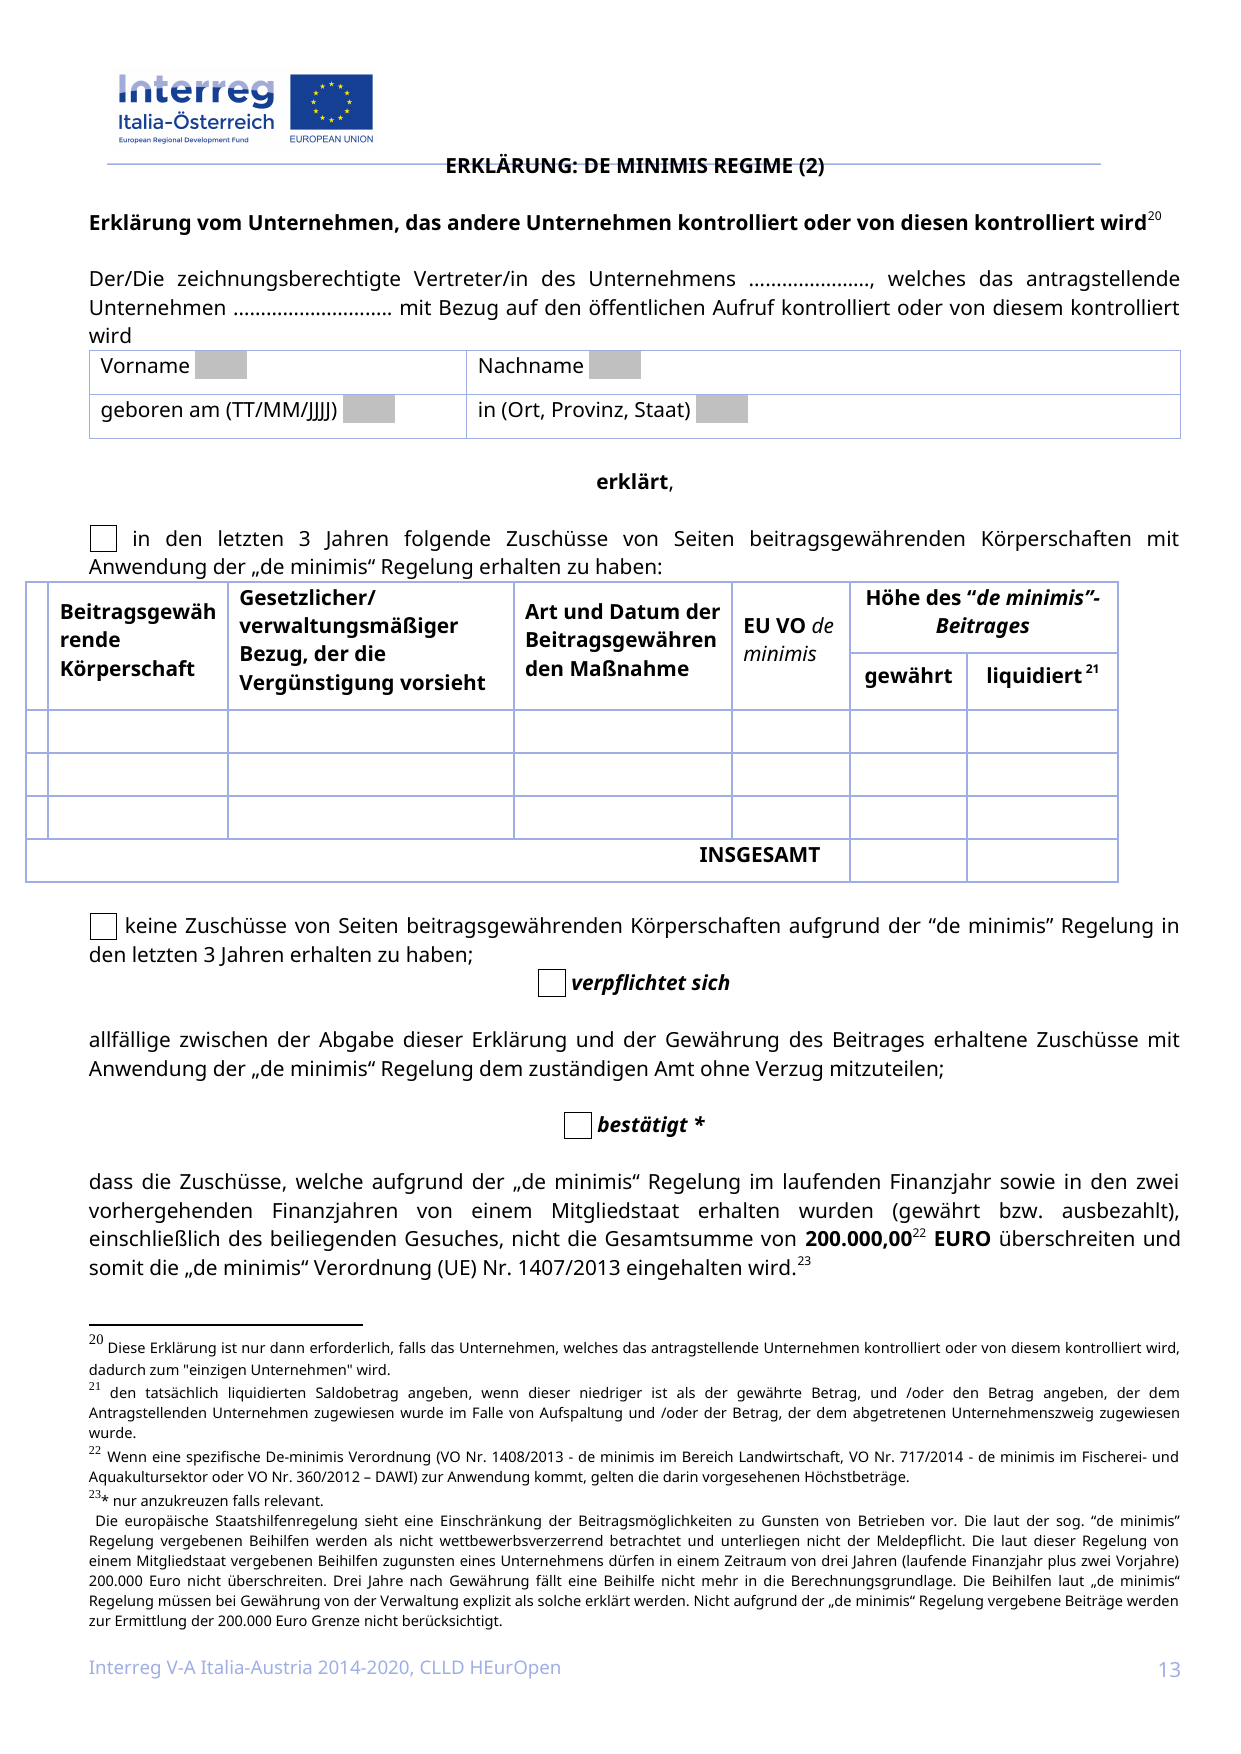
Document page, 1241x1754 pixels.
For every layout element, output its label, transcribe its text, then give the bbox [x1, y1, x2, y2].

text allfällige zwischen der Abgabe dieser Erklärung und der Gewährung des Beitrages erhaltene Zuschüsse mit Anwendung der „de minimis“ Regelung dem zuständigen Amt ohne Verzug mitzuteilen; [89, 1025, 1181, 1082]
table_header Höhe des “de minimis”- Beitrages [851, 583, 1117, 652]
table_header Gesetzlicher/verwaltungsmäßiger Bezug, der die Vergünstigung vorsieht [229, 583, 513, 709]
table_header Art und Datum der Beitragsgewährenden Maßnahme [515, 583, 731, 709]
table_header [27, 583, 47, 709]
table_cell [968, 711, 1117, 752]
table_cell [229, 797, 513, 838]
table_cell [229, 754, 513, 795]
table_cell [968, 797, 1117, 838]
table_cell 1 [27, 711, 47, 752]
table_header Beitragsgewährende Körperschaft [49, 583, 227, 709]
table_cell INSGESAMT [27, 840, 849, 881]
text keine Zuschüsse von Seiten beitragsgewährenden Körperschaften aufgrund der “de minimis” Regelung in den letzten 3 Jahren erhalten zu haben; [89, 912, 1181, 968]
table_cell [515, 711, 731, 752]
text dass die Zuschüsse, welche aufgrund der „de minimis“ Regelung im laufenden Finanzjahr sowie in den zwei vorhergehenden Finanzjahren von einem Mitgliedstaat erhalten wurden (gewährt bzw. ausbezahlt), einschließlich des beiliegenden Gesuches, nicht die Gesamtsumme von 200.000,00 EURO überschreiten und somit die „de minimis“ Verordnung (UE) Nr. 1407/2013 eingehalten wird. [89, 1167, 1181, 1281]
table_cell [851, 754, 966, 795]
text erklärt, [89, 467, 1181, 495]
table_cell 2 [27, 754, 47, 795]
text ERKLÄRUNG: DE MINIMIS REGIME (2) [89, 103, 1181, 179]
table_cell [49, 711, 227, 752]
table_cell geboren am (TT/MM/JJJJ) [90, 395, 466, 437]
table_cell [851, 840, 966, 881]
text verpflichtet sich [89, 968, 1181, 997]
table_cell [733, 797, 849, 838]
table_cell [49, 754, 227, 795]
text Erklärung vom Unternehmen, das andere Unternehmen kontrolliert oder von diesen kontrolliert wird [89, 208, 1181, 236]
table_cell [229, 711, 513, 752]
table_header EU VO de minimis [733, 583, 849, 709]
table_cell [968, 840, 1117, 881]
table_cell [49, 797, 227, 838]
table_cell 3 [27, 797, 47, 838]
text Der/Die zeichnungsberechtigte Vertreter/in des Unternehmens ……….…………, welches das antragstellende Unternehmen ……………………….. mit Bezug auf den öffentlichen Aufruf kontrolliert oder von diesem kontrolliert wird [89, 264, 1181, 350]
text bestätigt * [89, 1111, 1181, 1139]
table_header Vorname [90, 351, 466, 394]
table_cell [733, 711, 849, 752]
table_cell [733, 754, 849, 795]
table_cell liquidiert [968, 654, 1117, 709]
table_cell [968, 754, 1117, 795]
picture [112, 68, 380, 103]
table_cell [515, 754, 731, 795]
table_cell [851, 711, 966, 752]
table_cell in (Ort, Provinz, Staat) [467, 395, 1180, 437]
table_cell gewährt [851, 654, 966, 709]
table_cell [515, 797, 731, 838]
table_cell [851, 797, 966, 838]
table_header Nachname [467, 351, 1180, 394]
text in den letzten 3 Jahren folgende Zuschüsse von Seiten beitragsgewährenden Körperschaften mit Anwendung der „de minimis“ Regelung erhalten zu haben: [89, 524, 1181, 581]
